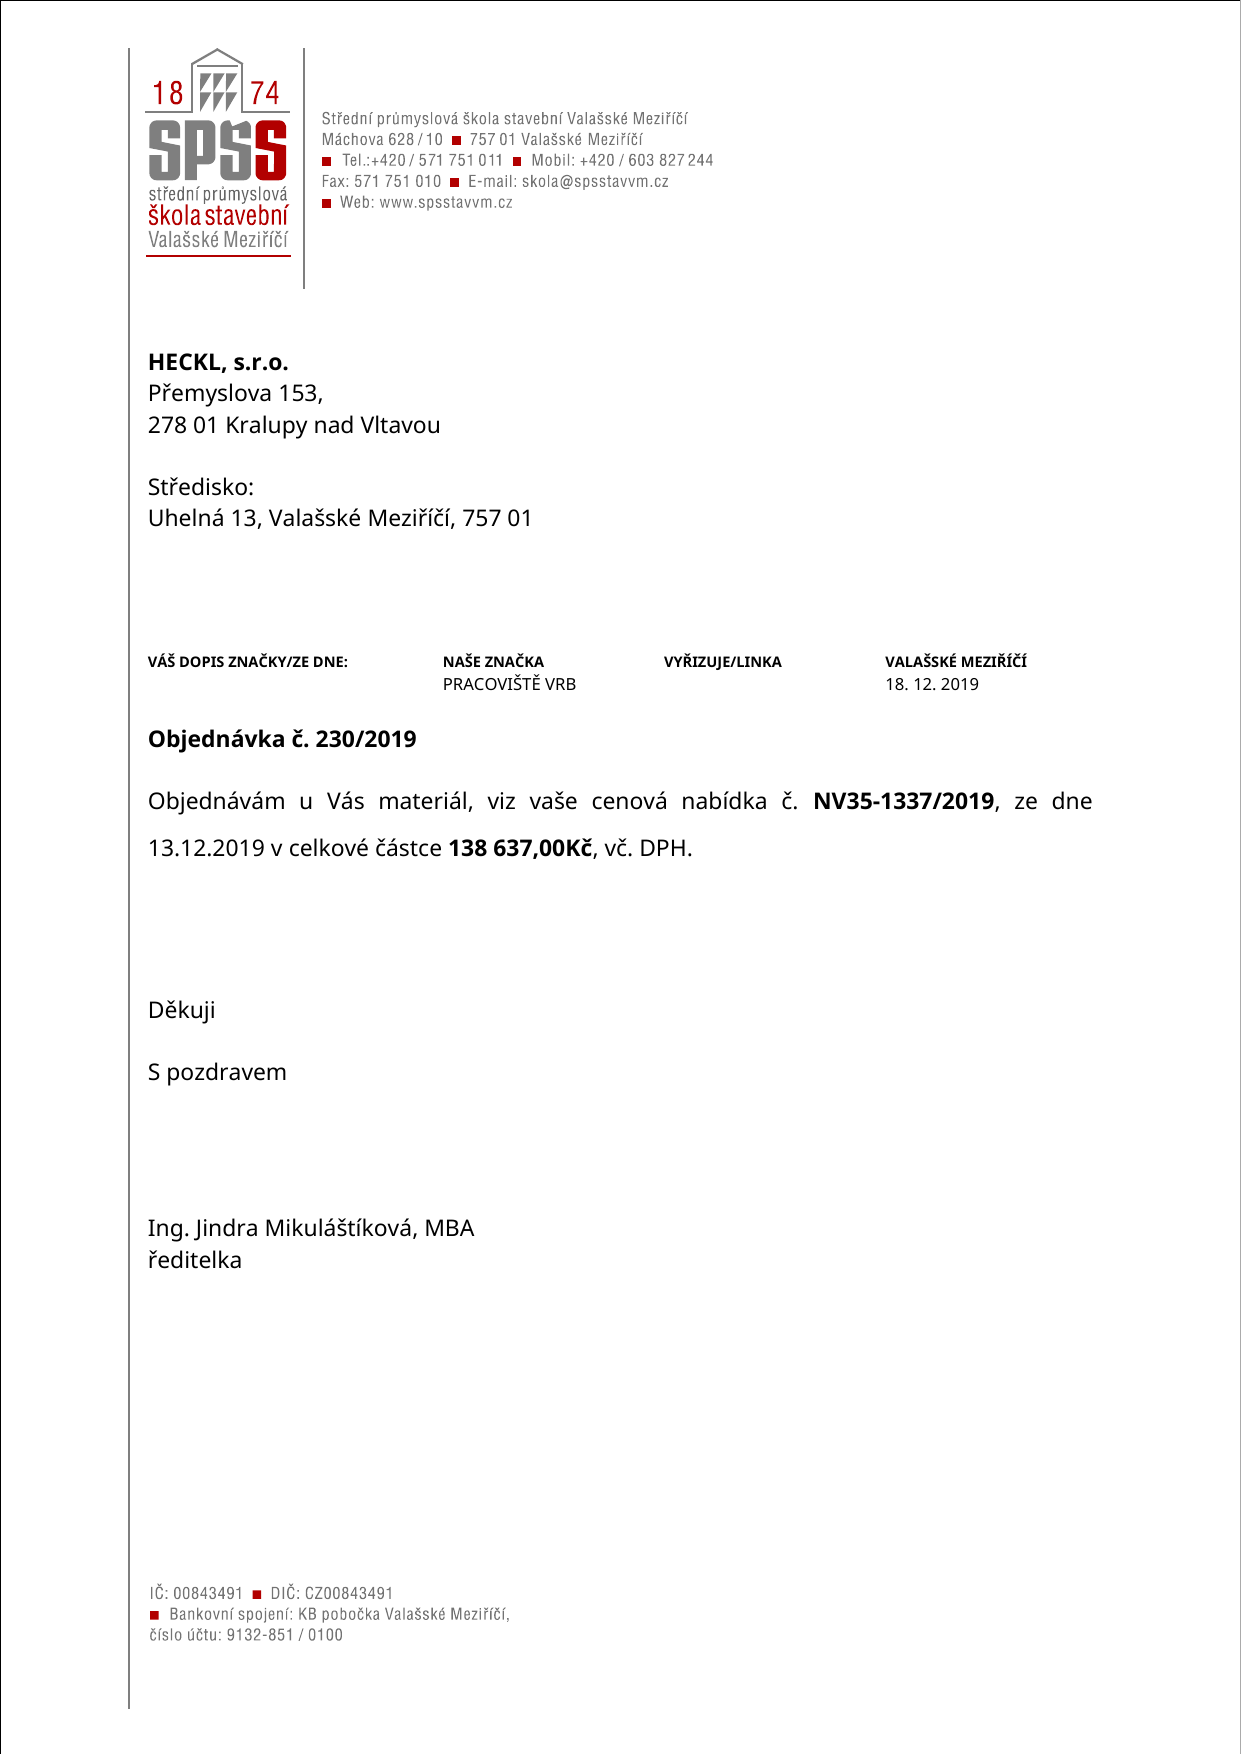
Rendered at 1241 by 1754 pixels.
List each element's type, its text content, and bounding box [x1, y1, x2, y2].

text Objednávám u Vás materiál, viz vaše cenová nabídka č. NV35-1337/2019, ze dne 13.12.2019 v celkové částce 138 637,00Kč, vč. DPH. [148, 785, 1093, 863]
text pracoviště VRB 18. 12. 2019 [148, 672, 1093, 695]
text Přemyslova 153, [148, 377, 1093, 409]
text Uhelná 13, Valašské Meziříčí, 757 01 [148, 502, 1093, 534]
text S pozdravem [148, 1056, 1093, 1087]
text Objednávka č. 230/2019 [148, 723, 1093, 754]
text Středisko: [148, 471, 1093, 502]
text Váš dopis značky/ze dne: Naše značka Vyřizuje/linka Valašské Meziříčí [148, 652, 1093, 672]
text Ing. Jindra Mikuláštíková, MBA [148, 1212, 1093, 1244]
text ředitelka [148, 1244, 1093, 1275]
text HECKL, s.r.o. [148, 346, 1093, 377]
text 278 01 Kralupy nad Vltavou [148, 409, 1093, 440]
text Děkuji [148, 994, 1093, 1025]
